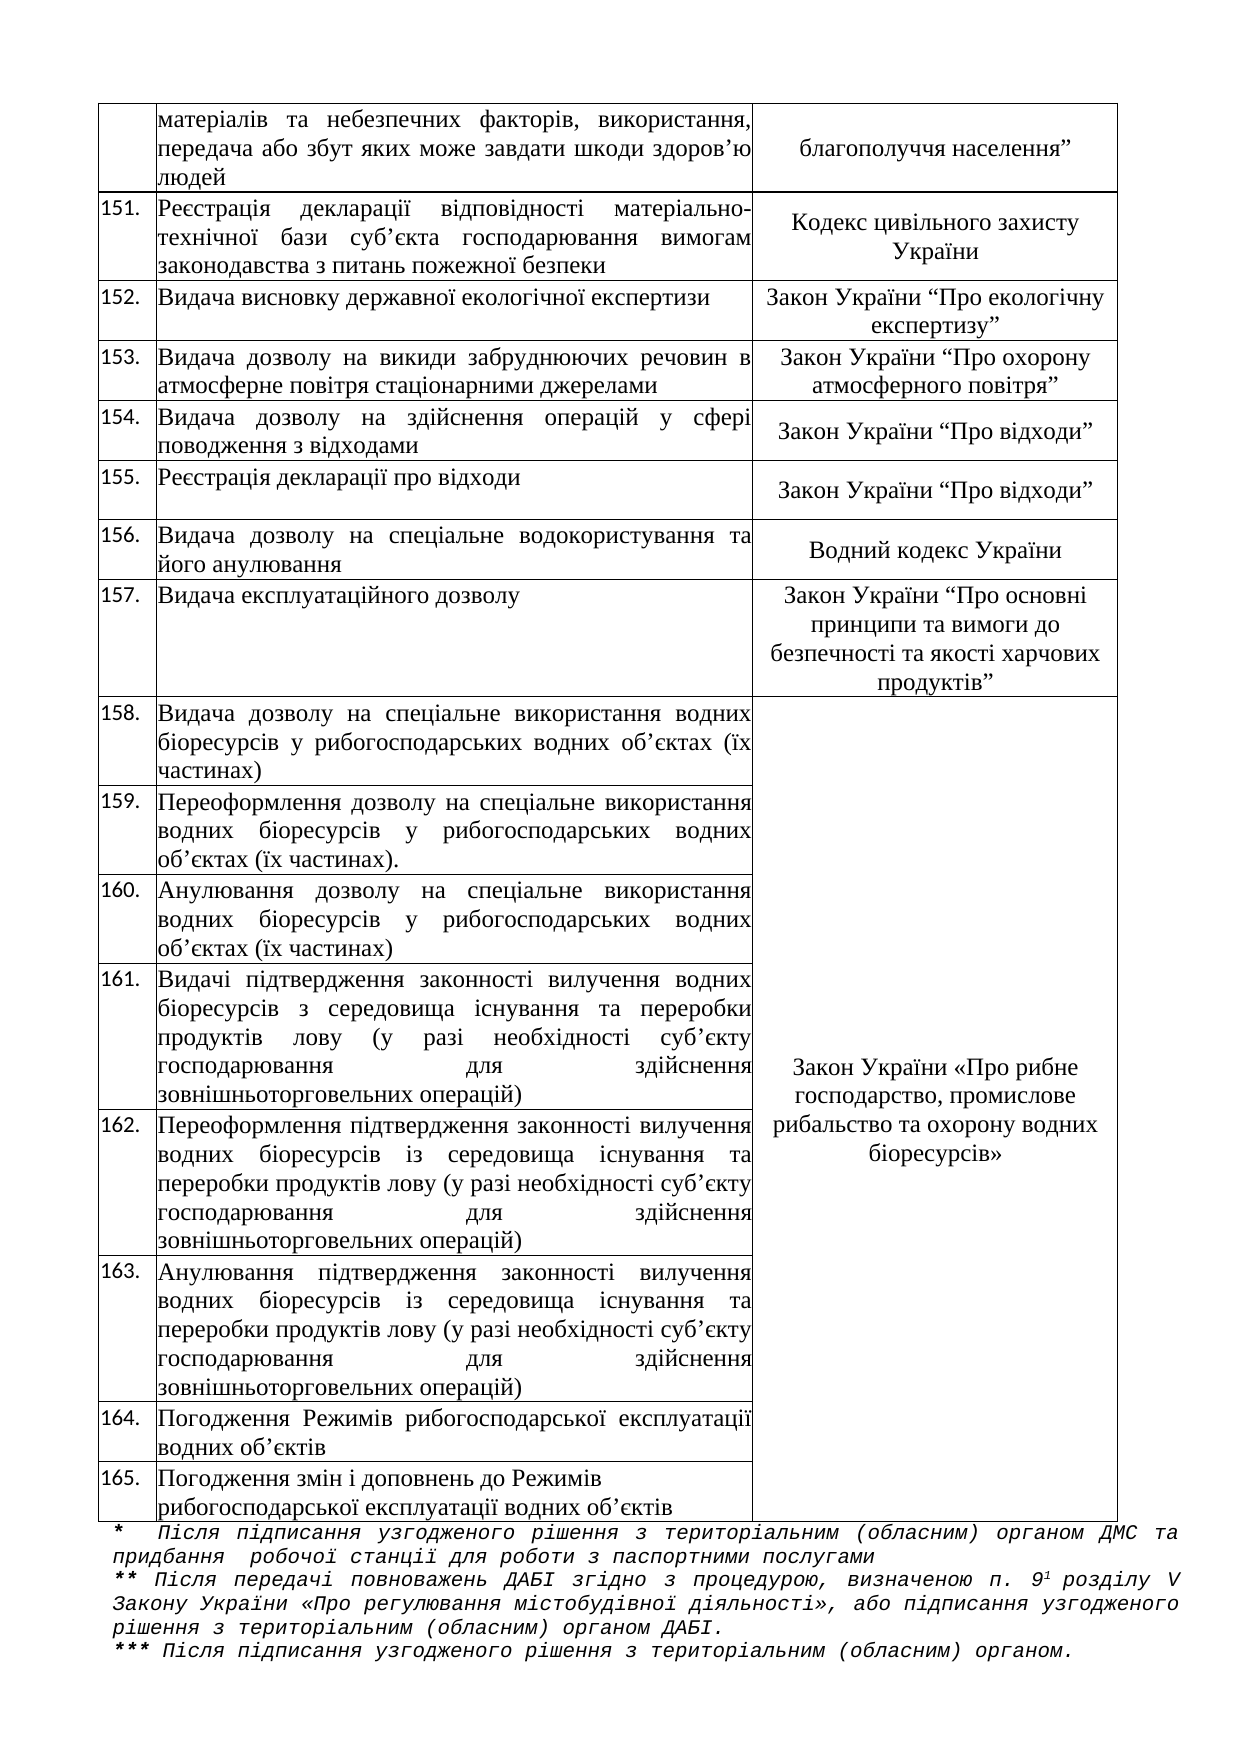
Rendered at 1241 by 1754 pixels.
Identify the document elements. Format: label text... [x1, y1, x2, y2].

table_cell [99, 875, 156, 962]
table_cell Переоформлення підтвердження законності вилучення водних біоресурсів із середовища існування та переробки продуктів лову (у разі необхідності суб’єкту господарювання для здійснення зовнішньоторговельних операцій) [157, 1110, 752, 1255]
table_cell [99, 401, 156, 460]
table_cell [99, 786, 156, 874]
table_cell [157, 104, 752, 191]
table_cell Видача дозволу на здійснення операцій у сфері поводження з відходами [157, 401, 752, 460]
table_cell Переоформлення дозволу на спеціальне використання водних біоресурсів у рибогосподарських водних об’єктах (їх частинах). [157, 786, 752, 874]
table_cell Анулювання дозволу на спеціальне використання водних біоресурсів у рибогосподарських водних об’єктах (їх частинах) [157, 875, 752, 962]
table_cell [99, 1402, 156, 1461]
table_cell Видачі підтвердження законності вилучення водних біоресурсів з середовища існування та переробки продуктів лову (у разі необхідності суб’єкту господарювання для здійснення зовнішньоторговельних операцій) [157, 964, 752, 1109]
table_cell [99, 341, 156, 400]
table_cell Закон України “Про відходи” [753, 401, 1117, 460]
table_cell Видача експлуатаційного дозволу [157, 580, 752, 696]
table_cell Видача висновку державної екологічної експертизи [157, 281, 752, 340]
table_cell Реєстрація декларації відповідності матеріально-технічної бази суб’єкта господарювання вимогам законодавства з питань пожежної безпеки [157, 193, 752, 280]
table_cell [99, 104, 156, 191]
table_cell Погодження Режимів рибогосподарської експлуатації водних об’єктів [157, 1402, 752, 1461]
table_cell Закон України “Про відходи” [753, 461, 1117, 519]
table_cell [99, 1256, 156, 1401]
table_cell Закон України “Про екологічну експертизу” [753, 281, 1117, 340]
text * Після підписання узгодженого рішення з територіальним (обласним) органом ДМС та придбання робочої станції для роботи з паспортними послугами [112, 1522, 1181, 1569]
table_cell Видача дозволу на спеціальне використання водних біоресурсів у рибогосподарських водних об’єктах (їх частинах) [157, 697, 752, 785]
table_cell [99, 697, 156, 785]
table_cell [99, 281, 156, 340]
table_cell Закон України «Про рибне господарство, промислове рибальство та охорону водних біоресурсів» [753, 697, 1117, 1521]
table_cell Кодекс цивільного захисту України [753, 193, 1117, 280]
text ** Після передачі повноважень ДАБІ згідно з процедурою, визначеною п. 91 розділу V Закону України «Про регулювання містобудівної діяльності», або підписання узгодженого рішення з територіальним (обласним) органом ДАБІ. [112, 1569, 1181, 1640]
table_cell Анулювання підтвердження законності вилучення водних біоресурсів із середовища існування та переробки продуктів лову (у разі необхідності суб’єкту господарювання для здійснення зовнішньоторговельних операцій) [157, 1256, 752, 1401]
table_cell [99, 520, 156, 579]
table_cell [99, 461, 156, 519]
table_cell Реєстрація декларації про відходи [157, 461, 752, 519]
table_cell Погодження змін і доповнень до Режимів рибогосподарської експлуатації водних об’єктів [157, 1462, 752, 1521]
table_cell [99, 580, 156, 696]
table_cell Видача дозволу на спеціальне водокористування та його анулювання [157, 520, 752, 579]
table_cell Закон України “Про охорону атмосферного повітря” [753, 341, 1117, 400]
table_cell Водний кодекс України [753, 520, 1117, 579]
table_cell Видача дозволу на викиди забруднюючих речовин в атмосферне повітря стаціонарними джерелами [157, 341, 752, 400]
table_cell [99, 1462, 156, 1521]
text *** Після підписання узгодженого рішення з територіальним (обласним) органом. [112, 1640, 1181, 1664]
table_cell [99, 964, 156, 1109]
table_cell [753, 104, 1117, 191]
table_cell Закон України “Про основні принципи та вимоги до безпечності та якості харчових продуктів” [753, 580, 1117, 696]
table_cell [99, 193, 156, 280]
table_cell [99, 1110, 156, 1255]
